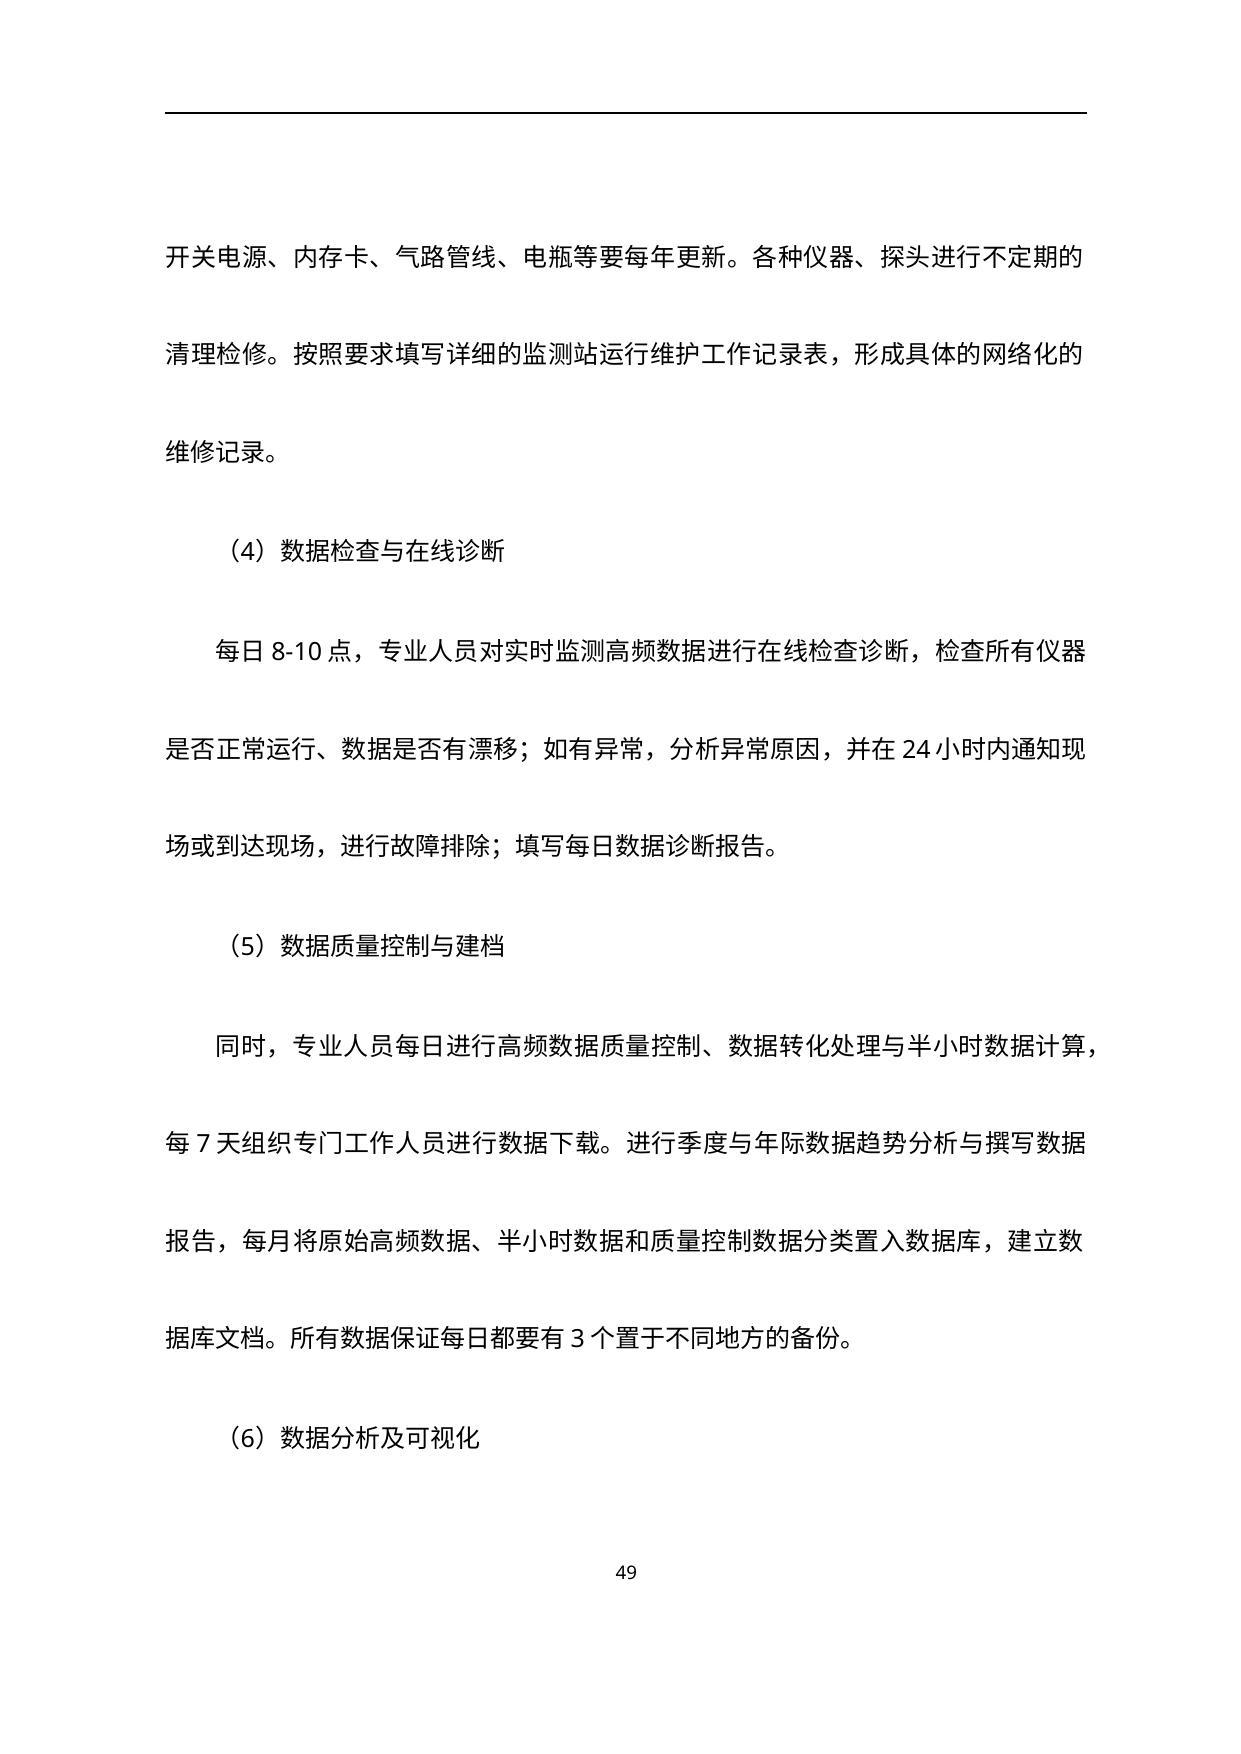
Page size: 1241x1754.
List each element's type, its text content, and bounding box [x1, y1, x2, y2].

text （4）数据检查与在线诊断 [165, 517, 1087, 582]
text （6）数据分析及可视化 [165, 1404, 1087, 1469]
text 每日8-10点，专业人员对实时监测高频数据进行在线检查诊断，检查所有仪器是否正常运行、数据是否有漂移；如有异常，分析异常原因，并在24小时内通知现场或到达现场，进行故障排除；填写每日数据诊断报告。 [165, 617, 1087, 877]
text （5）数据质量控制与建档 [165, 912, 1087, 977]
text 同时，专业人员每日进行高频数据质量控制、数据转化处理与半小时数据计算，每7天组织专门工作人员进行数据下载。进行季度与年际数据趋势分析与撰写数据报告，每月将原始高频数据、半小时数据和质量控制数据分类置入数据库，建立数据库文档。所有数据保证每日都要有3个置于不同地方的备份。 [165, 1012, 1087, 1369]
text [165, 223, 1087, 483]
